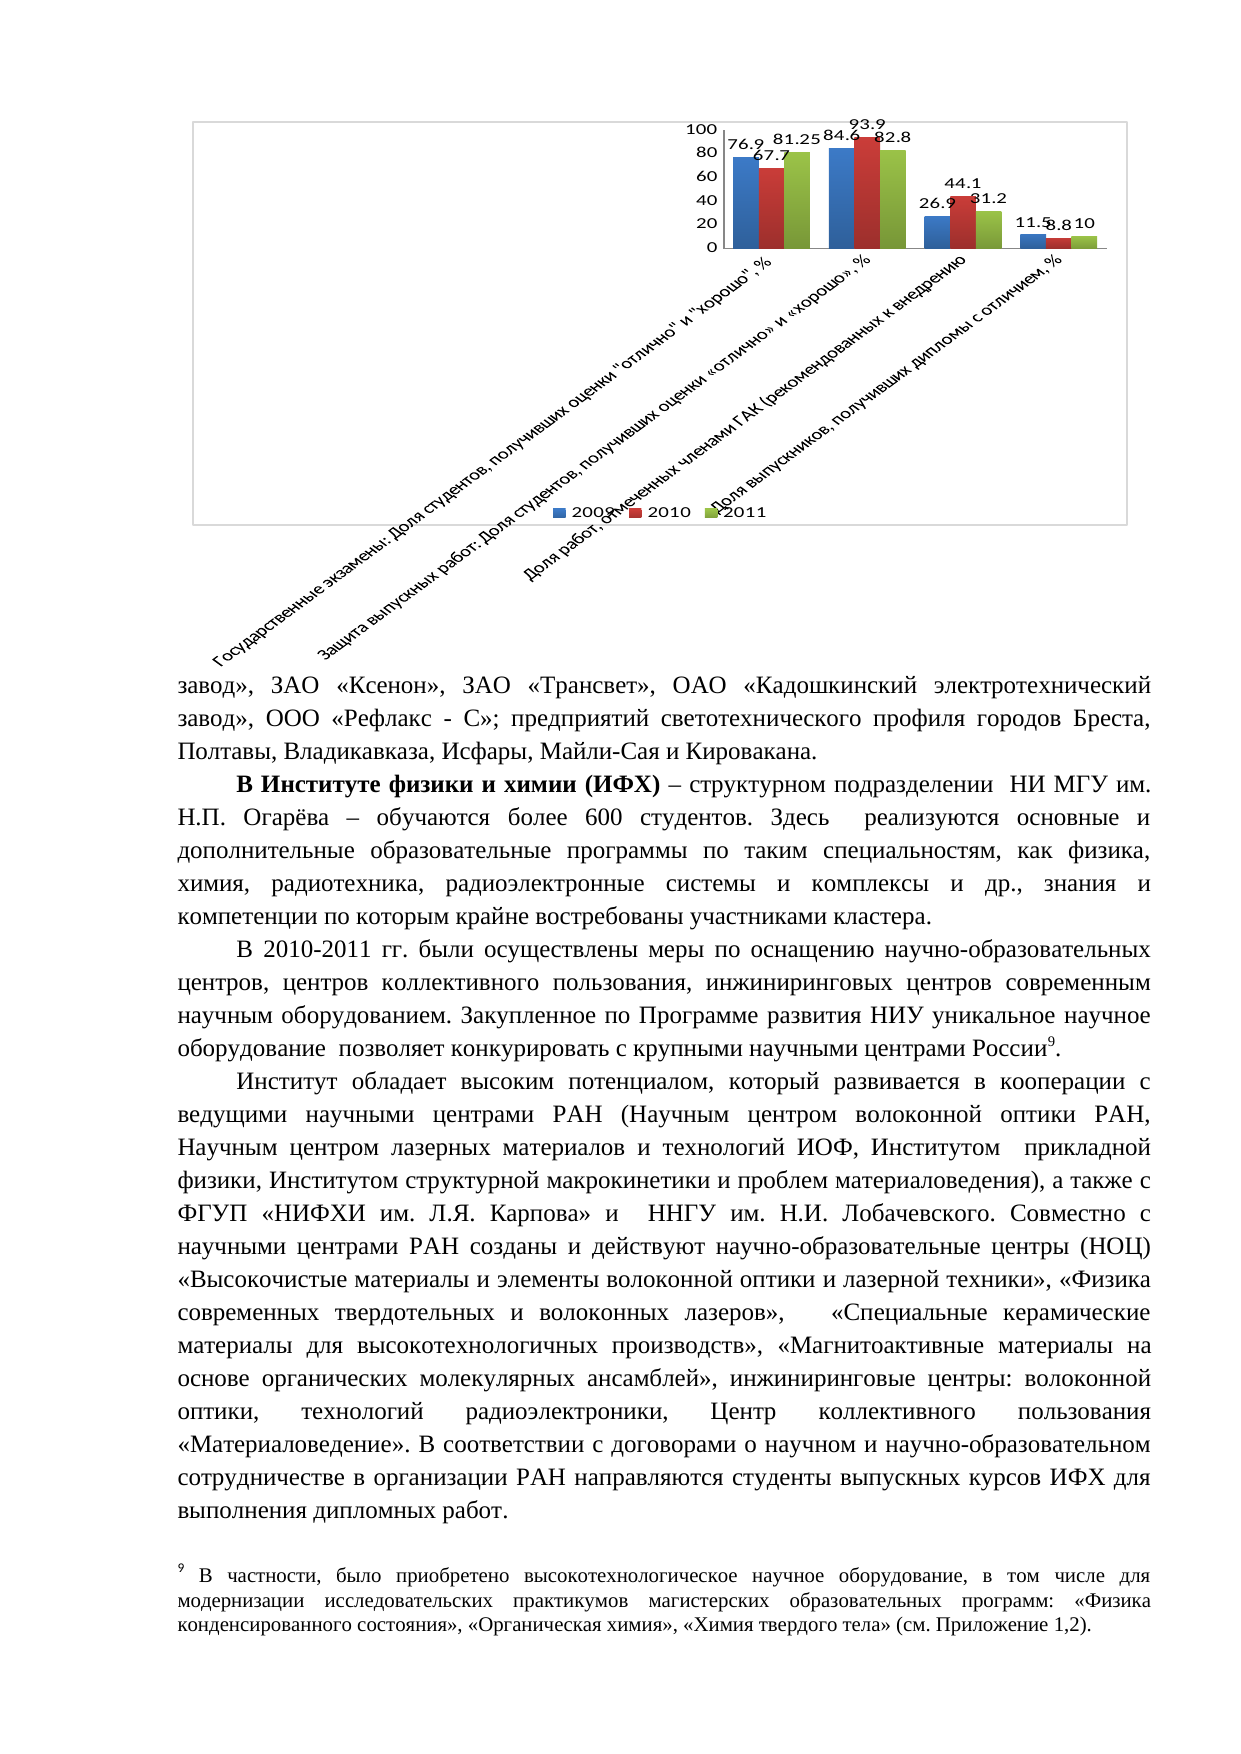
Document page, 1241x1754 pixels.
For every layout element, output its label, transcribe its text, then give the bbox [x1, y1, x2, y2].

text В 2010-2011 гг. были осуществлены меры по оснащению научно-образовательных центров, центров коллективного пользования, инжиниринговых центров современным научным оборудованием. Закупленное по Программе развития НИУ уникальное научное оборудование позволяет конкурировать с крупными научными центрами России. [177, 934, 1152, 1062]
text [177, 118, 1152, 764]
text Институт обладает высоким потенциалом, который развивается в кооперации с ведущими научными центрами РАН (Научным центром волоконной оптики РАН, Научным центром лазерных материалов и технологий ИОФ, Институтом прикладной физики, Институтом структурной макрокинетики и проблем материаловедения), а также с ФГУП «НИФХИ им. Л.Я. Карпова» и ННГУ им. Н.И. Лобачевского. Совместно с научными центрами РАН созданы и действуют научно-образовательные центры (НОЦ) «Высокочистые материалы и элементы волоконной оптики и лазерной техники», «Физика современных твердотельных и волоконных лазеров», «Специальные керамические материалы для высокотехнологичных производств», «Магнитоактивные материалы на основе органических молекулярных ансамблей», инжиниринговые центры: волоконной оптики, технологий радиоэлектроники, Центр коллективного пользования «Материаловедение». В соответствии с договорами о научном и научно-образовательном сотрудничестве в организации РАН направляются студенты выпускных курсов ИФХ для выполнения дипломных работ. [177, 1066, 1152, 1524]
text В Институте физики и химии (ИФХ) – структурном подразделении НИ МГУ им. Н.П. Огарёва – обучаются более 600 студентов. Здесь реализуются основные и дополнительные образовательные программы по таким специальностям, как физика, химия, радиотехника, радиоэлектронные системы и комплексы и др., знания и компетенции по которым крайне востребованы участниками кластера. [177, 769, 1152, 929]
